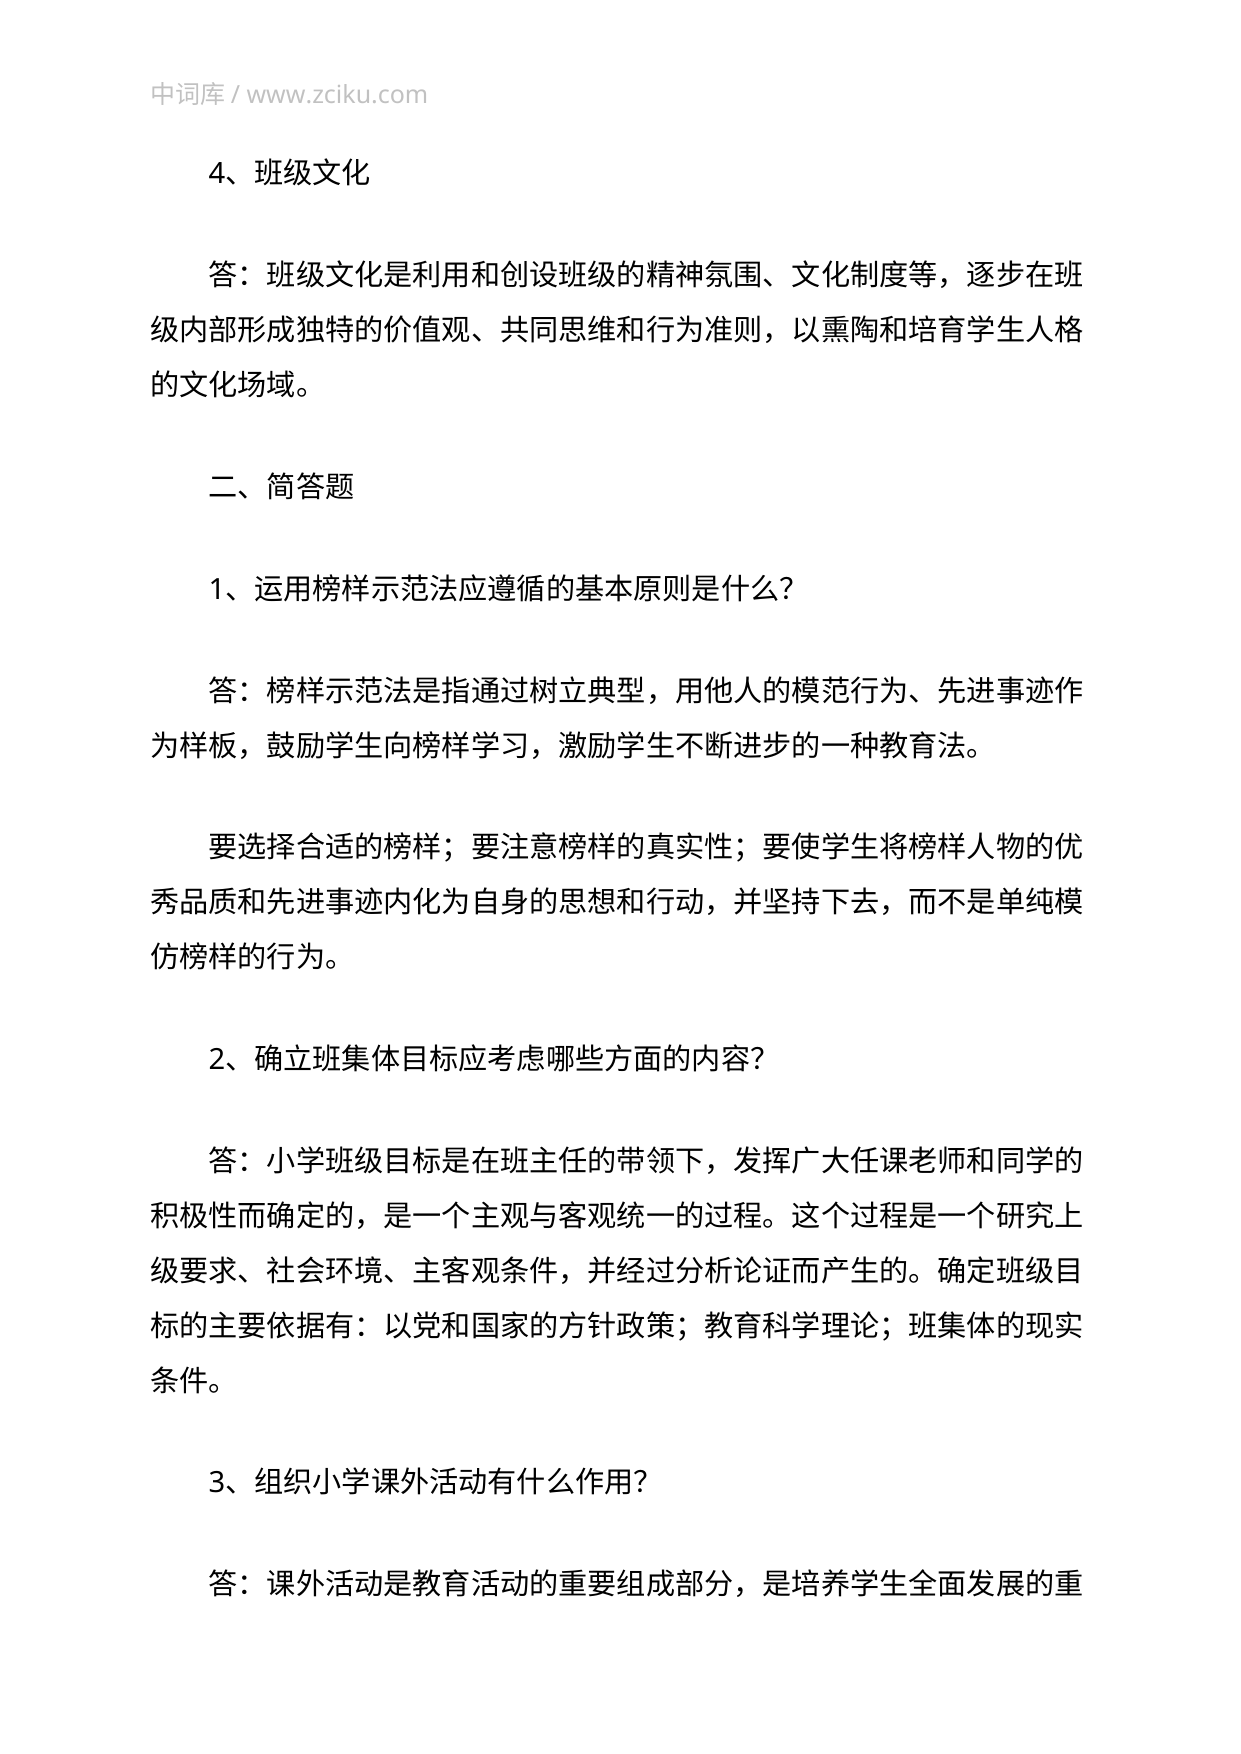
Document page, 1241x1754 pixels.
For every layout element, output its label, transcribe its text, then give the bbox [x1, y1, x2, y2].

text 2、确立班集体目标应考虑哪些方面的内容？ [150, 1036, 1090, 1078]
text 要选择合适的榜样；要注意榜样的真实性；要使学生将榜样人物的优秀品质和先进事迹内化为自身的思想和行动，并坚持下去，而不是单纯模仿榜样的行为。 [150, 824, 1090, 976]
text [150, 1561, 1090, 1603]
text 4、班级文化 [150, 150, 1090, 192]
text 答：小学班级目标是在班主任的带领下，发挥广大任课老师和同学的积极性而确定的，是一个主观与客观统一的过程。这个过程是一个研究上级要求、社会环境、主客观条件，并经过分析论证而产生的。确定班级目标的主要依据有：以党和国家的方针政策；教育科学理论；班集体的现实条件。 [150, 1137, 1090, 1399]
text 3、组织小学课外活动有什么作用？ [150, 1459, 1090, 1501]
text 二、简答题 [150, 463, 1090, 506]
text 答：班级文化是利用和创设班级的精神氛围、文化制度等，逐步在班级内部形成独特的价值观、共同思维和行为准则，以熏陶和培育学生人格的文化场域。 [150, 252, 1090, 404]
text 答：榜样示范法是指通过树立典型，用他人的模范行为、先进事迹作为样板，鼓励学生向榜样学习，激励学生不断进步的一种教育法。 [150, 667, 1090, 764]
text 1、运用榜样示范法应遵循的基本原则是什么？ [150, 565, 1090, 608]
